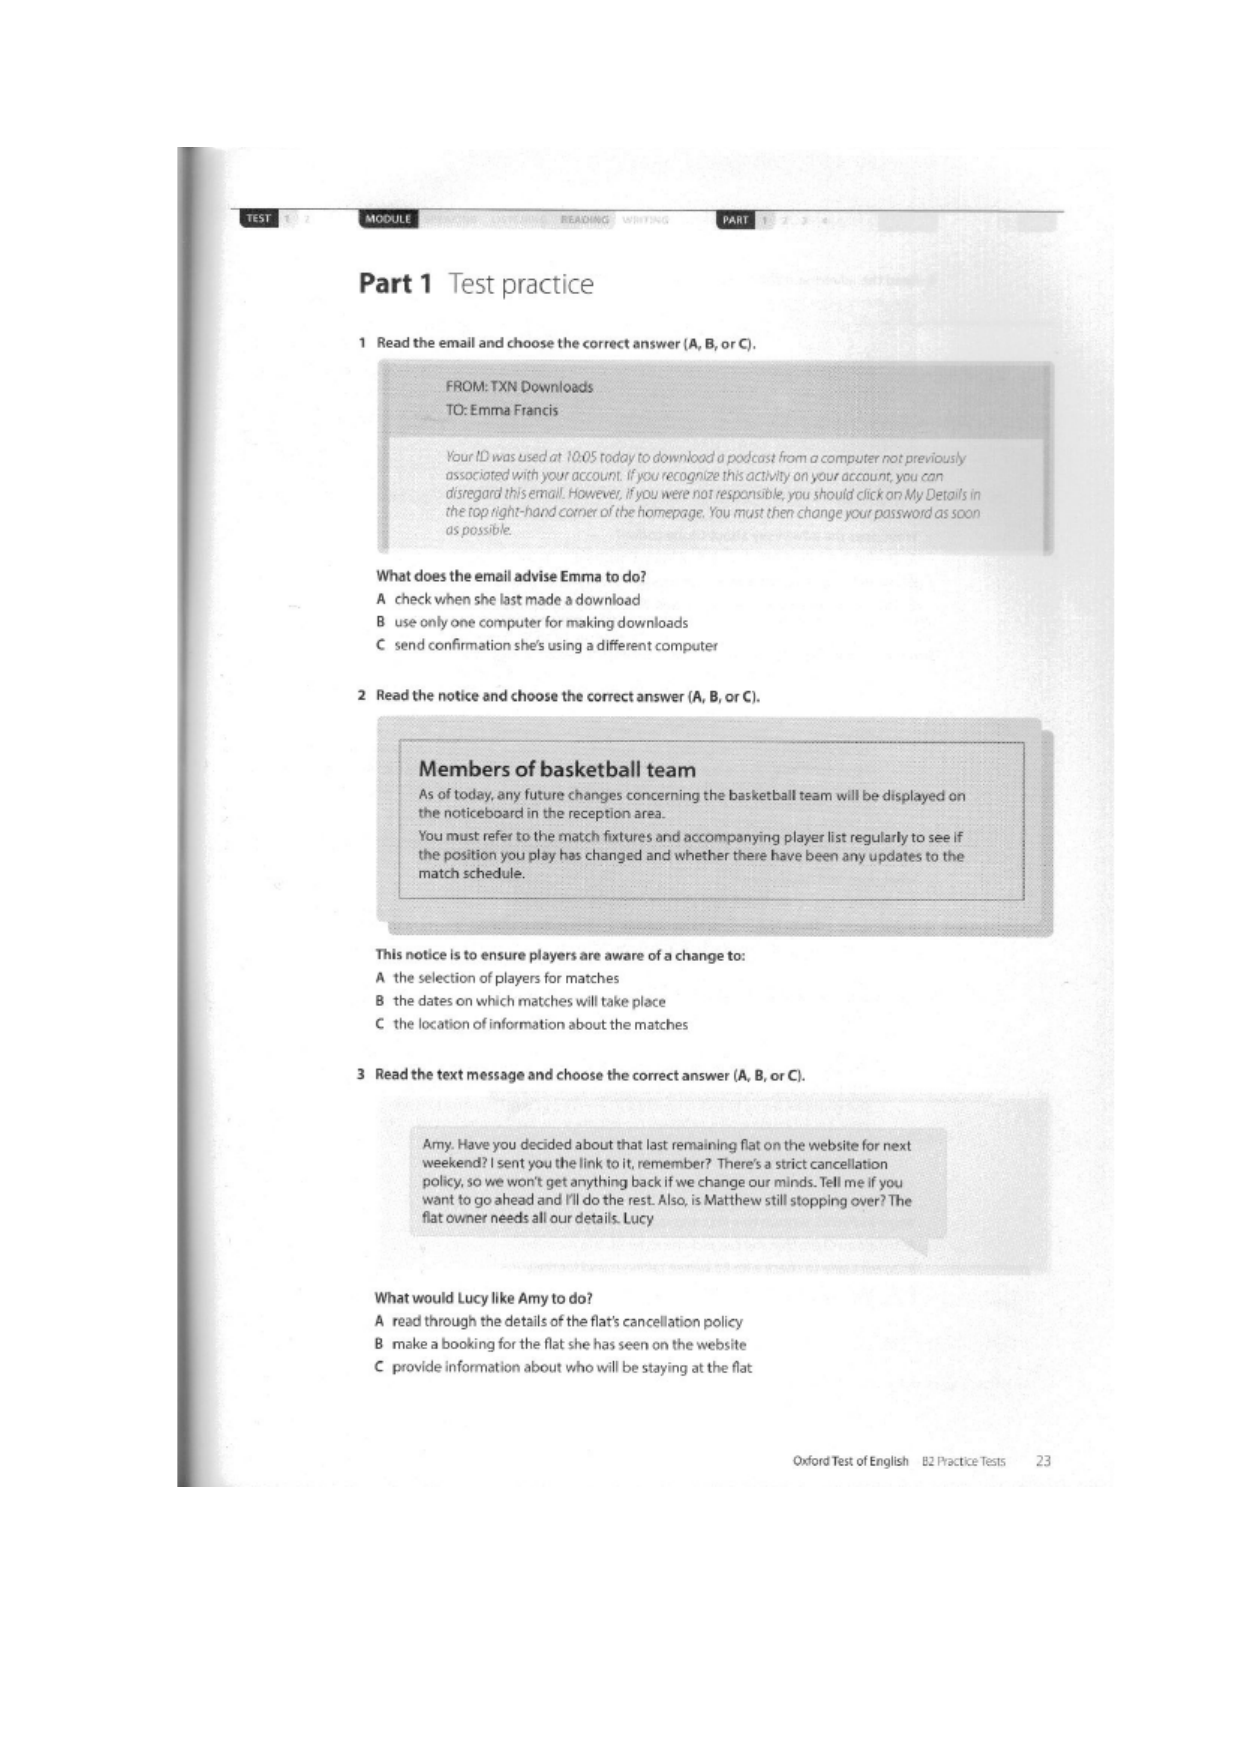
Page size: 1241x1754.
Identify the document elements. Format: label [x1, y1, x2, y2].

picture [177, 147, 1115, 1487]
